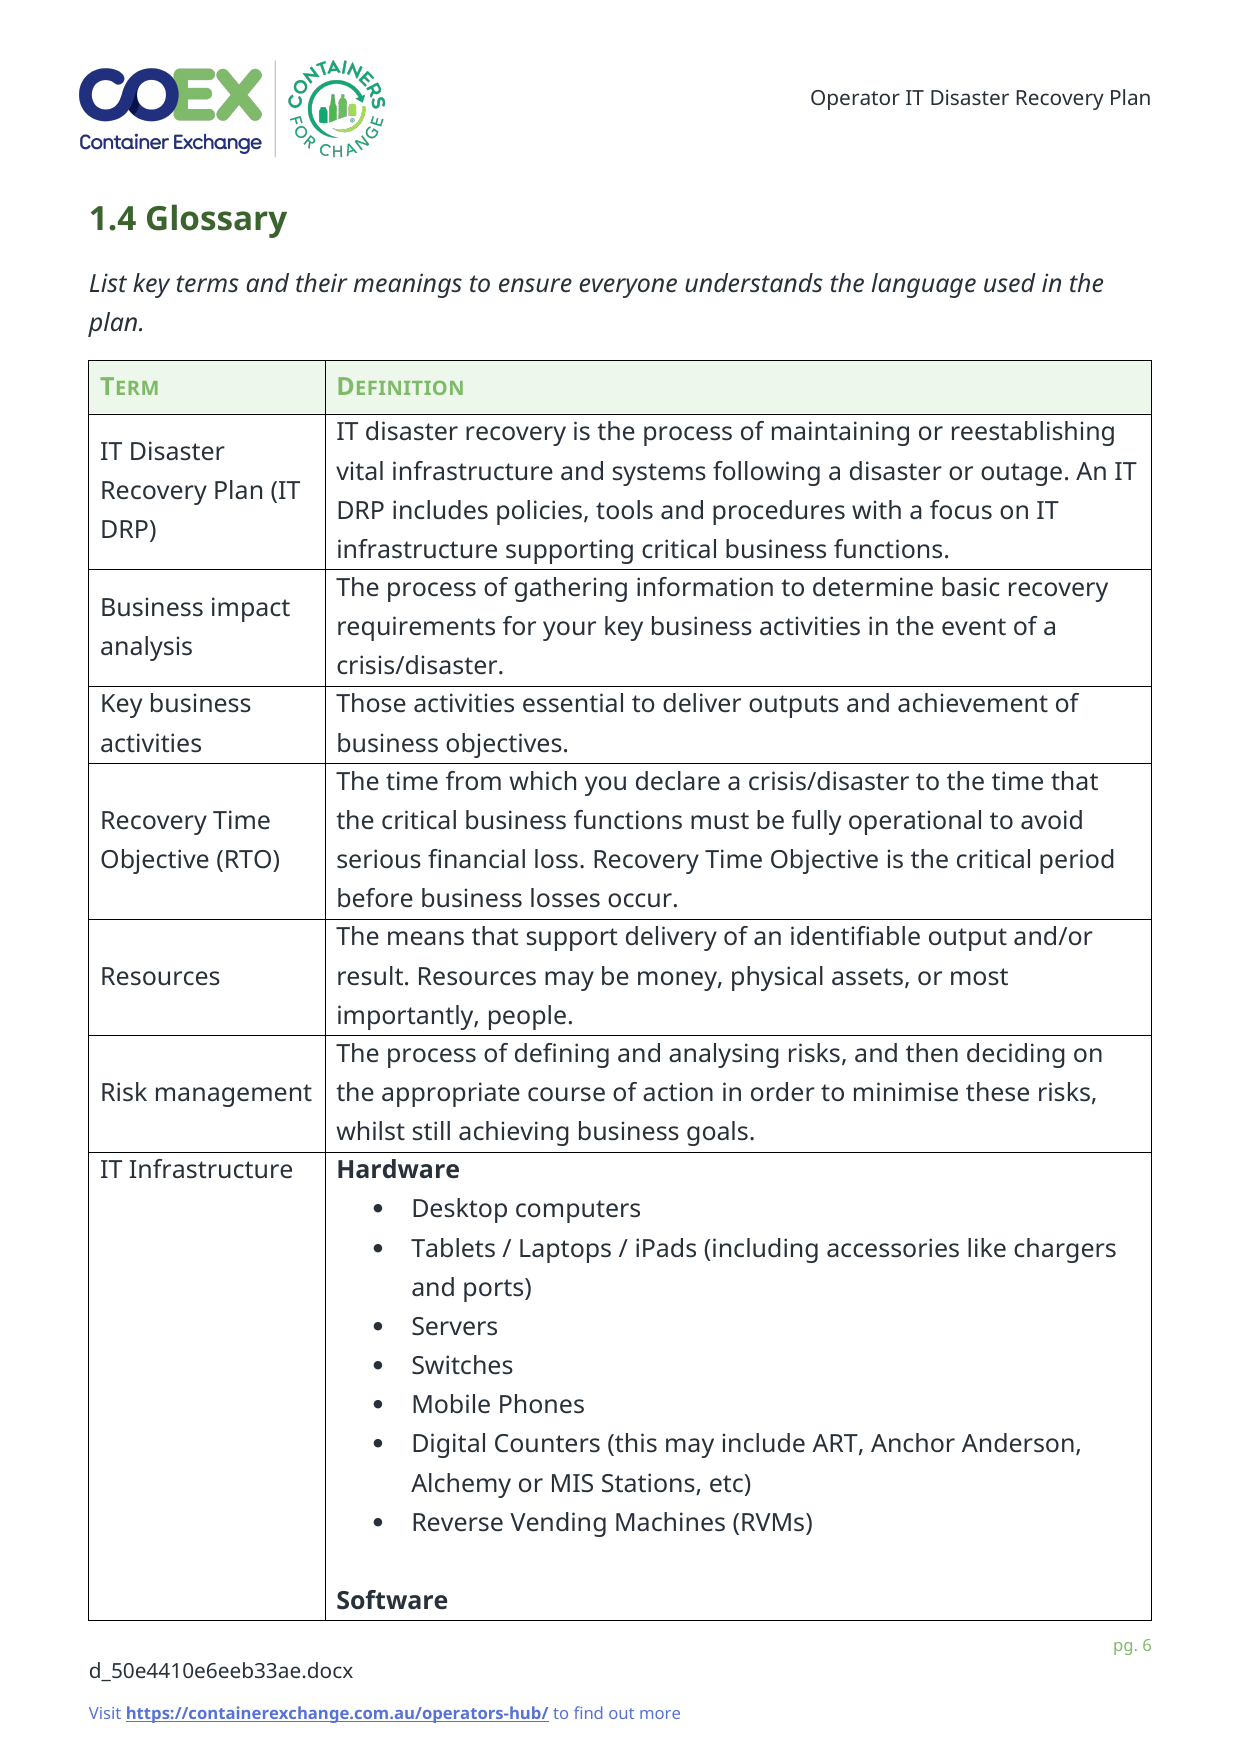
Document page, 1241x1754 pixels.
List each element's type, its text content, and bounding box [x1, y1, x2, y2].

subtitle 1.4 Glossary [89, 195, 1152, 240]
table_cell IT disaster recovery is the process of maintaining or reestablishing vital infrastructure and systems following a disaster or outage. An IT DRP includes policies, tools and procedures with a focus on IT infrastructure supporting critical business functions. [326, 415, 1151, 569]
table_cell IT Infrastructure [89, 1153, 325, 1620]
table_cell IT Disaster Recovery Plan (IT DRP) [89, 415, 325, 569]
table_cell The time from which you declare a crisis/disaster to the time that the critical business functions must be fully operational to avoid serious financial loss. Recovery Time Objective is the critical period before business losses occur. [326, 764, 1151, 918]
table_header Definition [326, 361, 1151, 413]
picture [46, 22, 418, 195]
text List key terms and their meanings to ensure everyone understands the language used in the plan. [89, 265, 1152, 338]
table_header Term [89, 361, 325, 413]
table_cell Recovery Time Objective (RTO) [89, 764, 325, 918]
